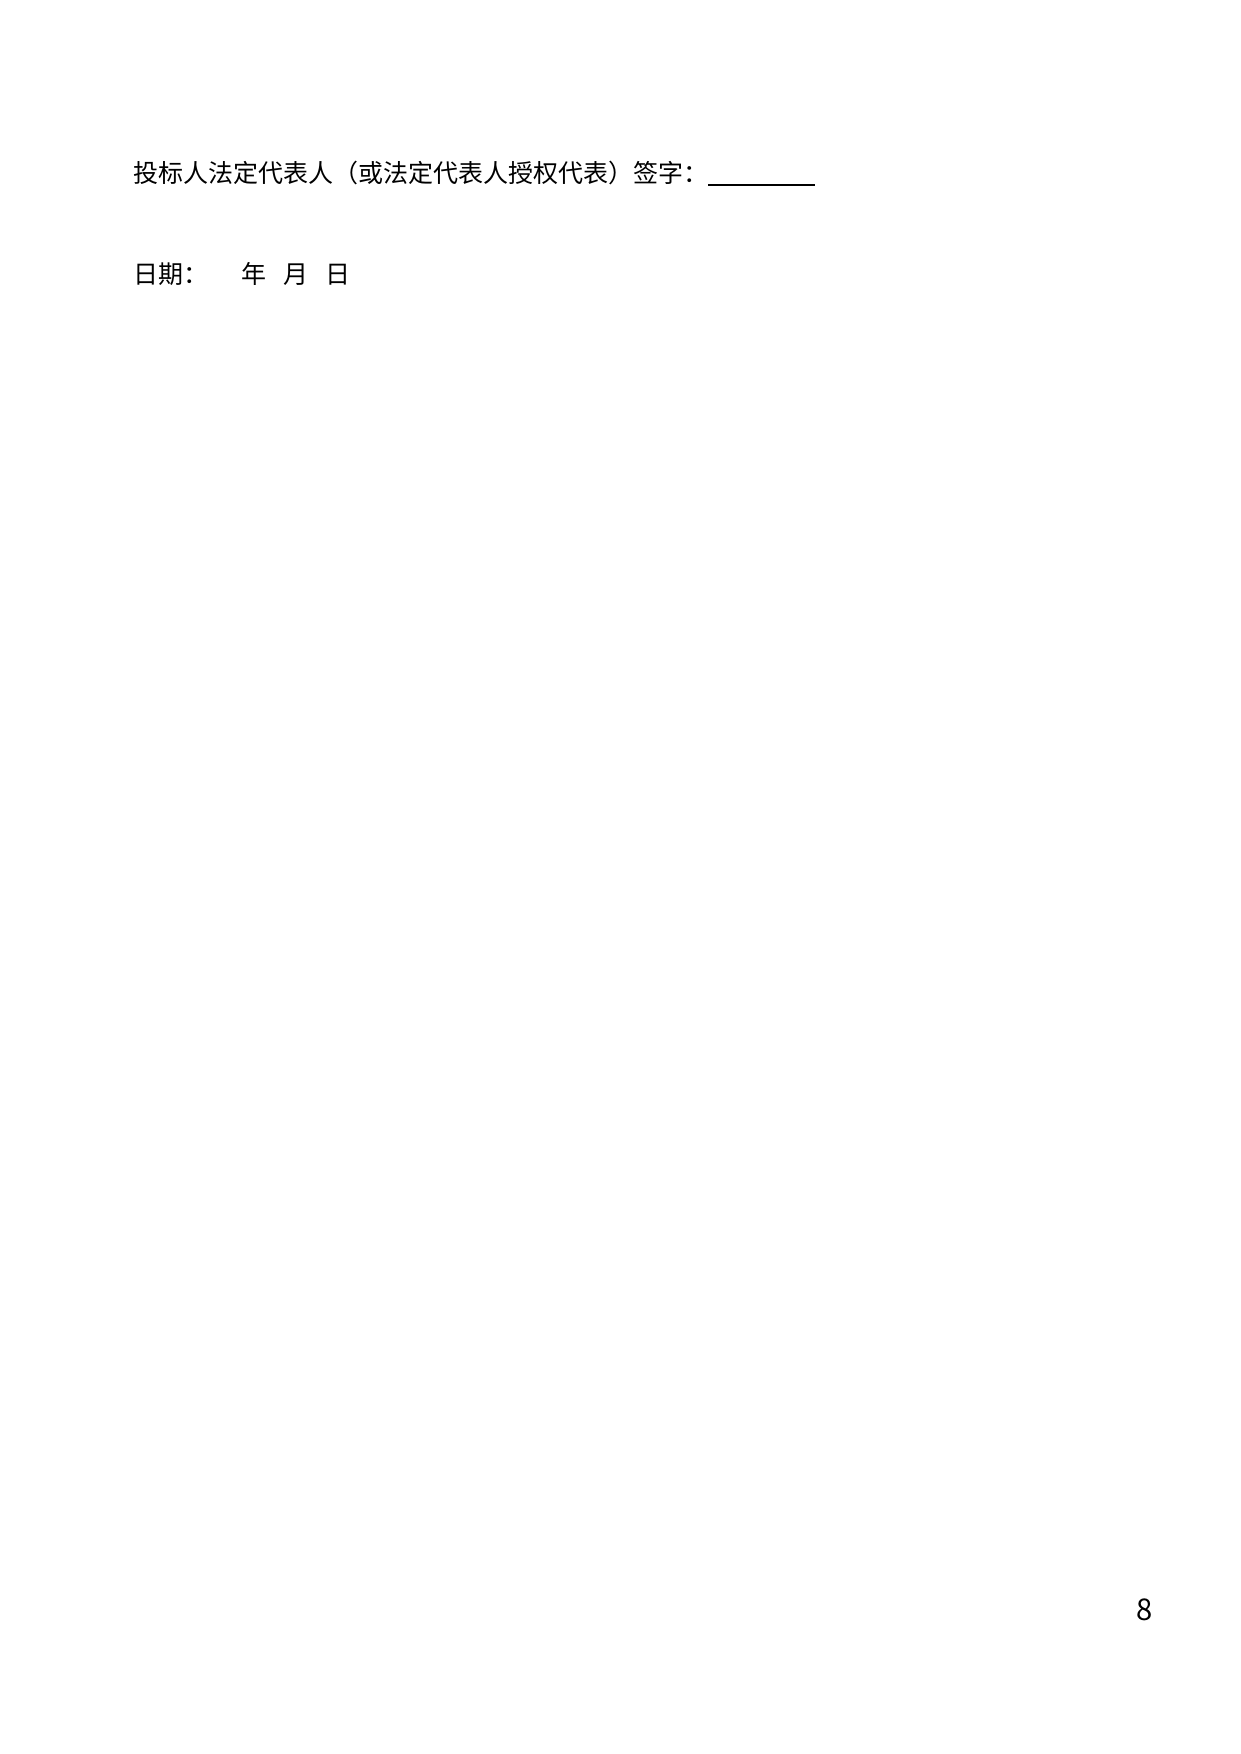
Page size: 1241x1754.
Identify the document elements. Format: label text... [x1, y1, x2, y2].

text 投标人法定代表人（或法定代表人授权代表）签字： [133, 153, 1152, 189]
text 日期： 年 月 日 [133, 254, 1152, 291]
